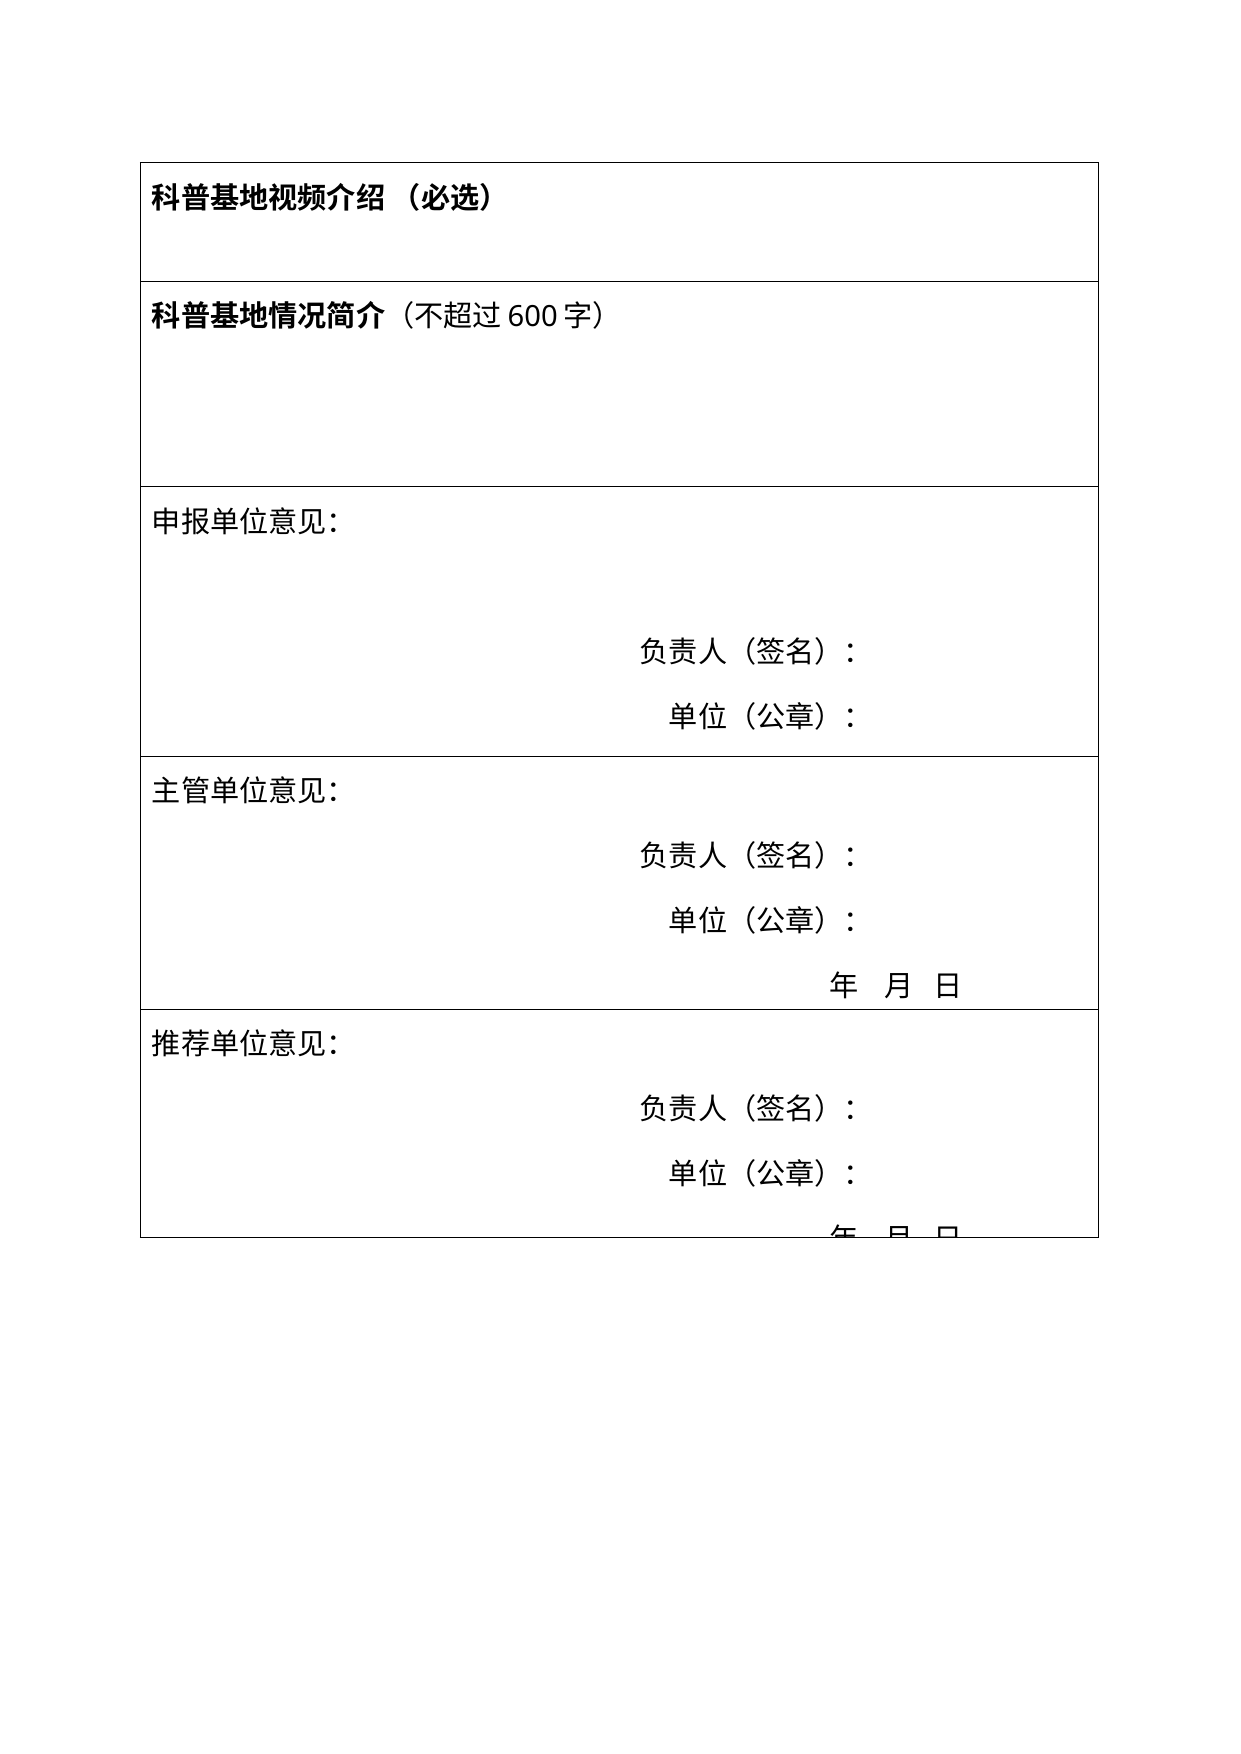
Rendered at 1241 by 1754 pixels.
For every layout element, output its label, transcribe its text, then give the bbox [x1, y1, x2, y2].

table_cell 推荐单位意见： 负责人（签名）： 单位（公章）： 年 月 日 [141, 1010, 1098, 1237]
table_cell 申报单位意见： 负责人（签名）： 单位（公章）： 年 月 日 [141, 487, 1098, 756]
table_cell 主管单位意见： 负责人（签名）： 单位（公章）： 年 月 日 [141, 757, 1098, 1008]
table_cell 科普基地视频介绍 （必选） [141, 163, 1098, 281]
table_cell 科普基地情况简介（不超过600字） [141, 282, 1098, 486]
